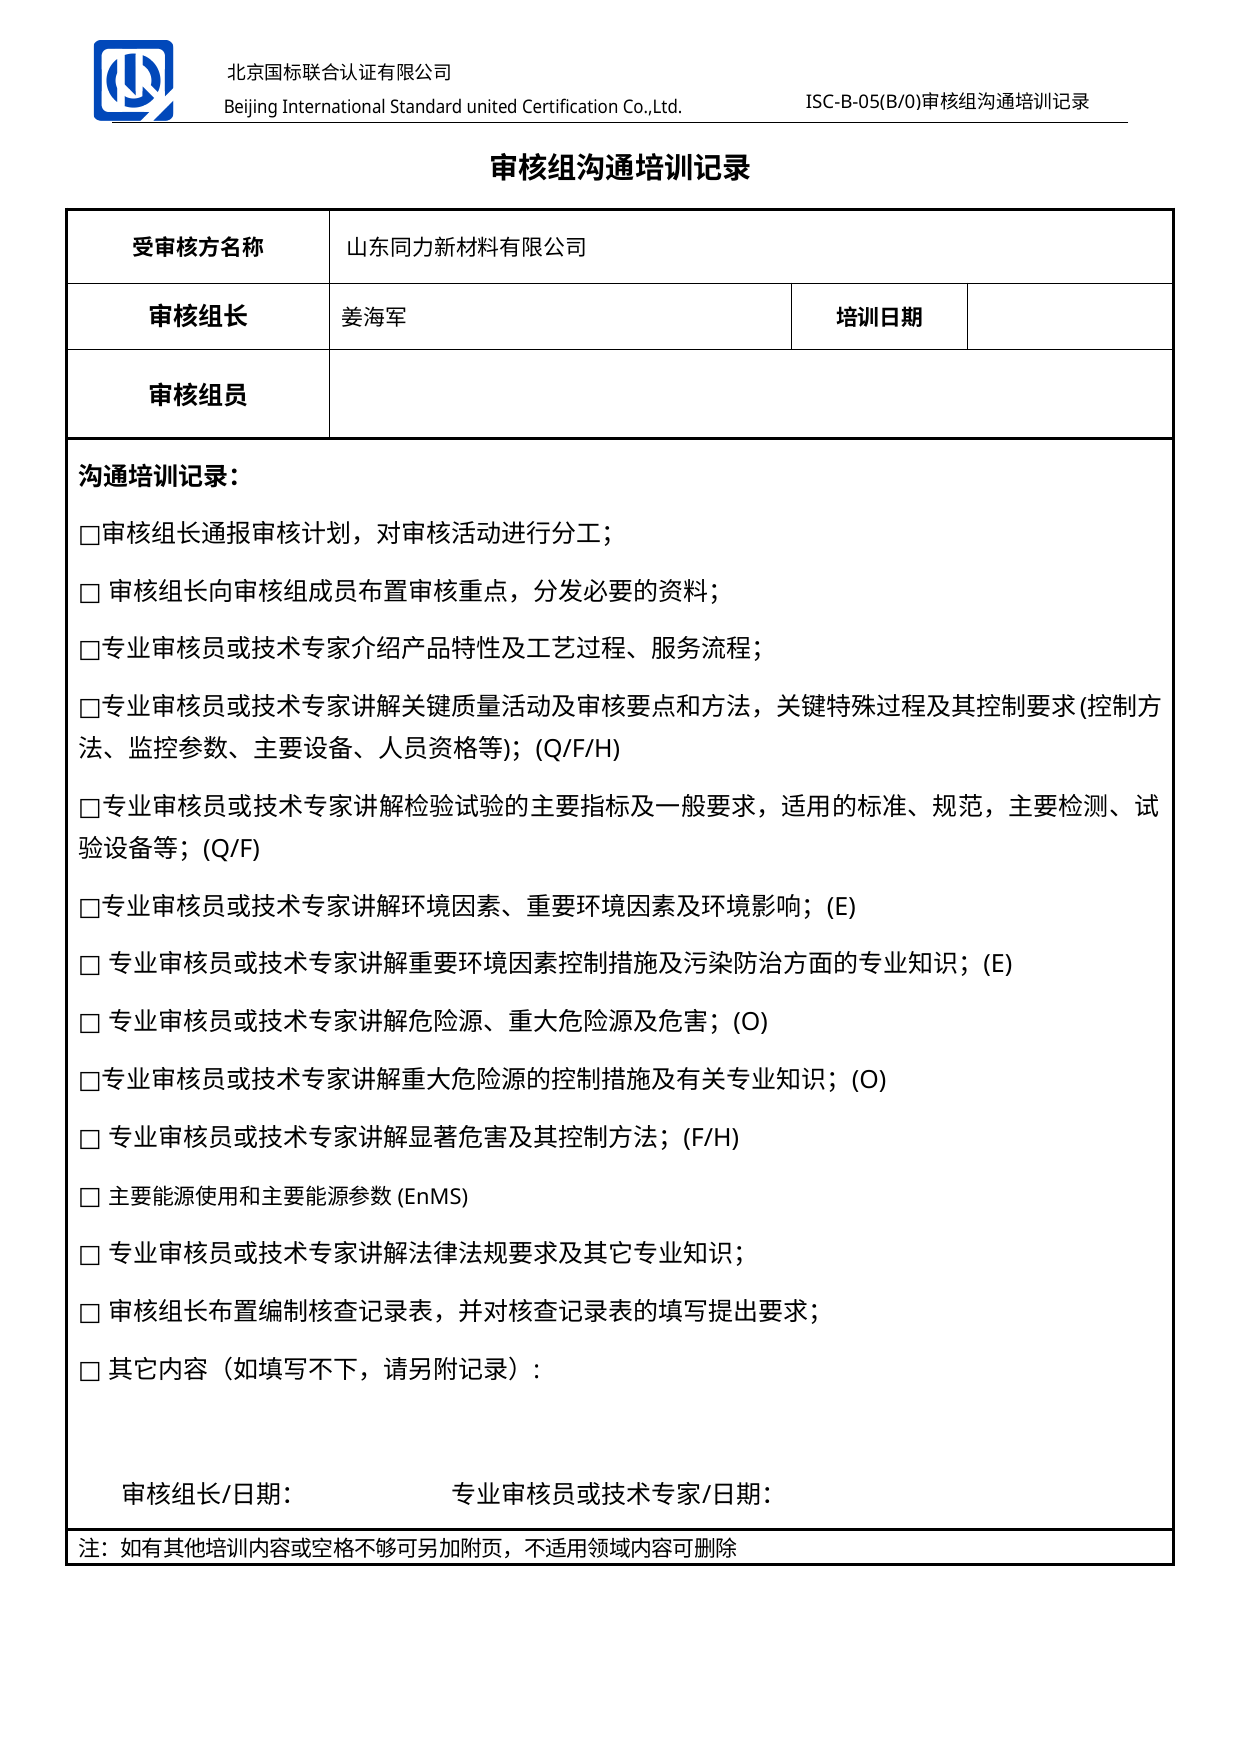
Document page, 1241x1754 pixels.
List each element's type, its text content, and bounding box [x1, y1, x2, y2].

table_cell [330, 350, 1172, 437]
table_cell 注：如有其他培训内容或空格不够可另加附页，不适用领域内容可删除 [68, 1531, 1172, 1563]
text 审核组沟通培训记录 [112, 144, 1128, 186]
table_cell 审核组长 [68, 284, 329, 349]
table_header 山东同力新材料有限公司 [330, 211, 1172, 282]
table_header 受审核方名称 [68, 211, 329, 282]
table_cell 姜海军 [330, 284, 791, 349]
table_cell 审核组员 [68, 350, 329, 437]
table_cell 培训日期 [792, 284, 967, 349]
picture [93, 40, 174, 121]
table_cell [968, 284, 1172, 349]
table_cell 沟通培训记录： □审核组长通报审核计划，对审核活动进行分工； □ 审核组长向审核组成员布置审核重点，分发必要的资料； □专业审核员或技术专家介绍产品特性及工艺过程、服务流程； □专业审核员或技术专家讲解关键质量活动及审核要点和方法，关键特殊过程及其控制要求(控制方法、监控参数、主要设备、人员资格等)；(Q/F/H) □专业审核员或技术专家讲解检验试验的主要指标及一般要求，适用的标准、规范，主要检测、试验设备等；(Q/F) □专业审核员或技术专家讲解环境因素、重要环境因素及环境影响；(E) □ 专业审核员或技术专家讲解重要环境因素控制措施及污染防治方面的专业知识；(E) □ 专业审核员或技术专家讲解危险源、重大危险源及危害；(O) □专业审核员或技术专家讲解重大危险源的控制措施及有关专业知识；(O) □ 专业审核员或技术专家讲解显著危害及其控制方法；(F/H) □ 主要能源使用和主要能源参数 (EnMS) □ 专业审核员或技术专家讲解法律法规要求及其它专业知识； □ 审核组长布置编制核查记录表，并对核查记录表的填写提出要求； □ 其它内容（如填写不下，请另附记录）: 审核组长/日期： 专业审核员或技术专家/日期： [68, 440, 1172, 1528]
